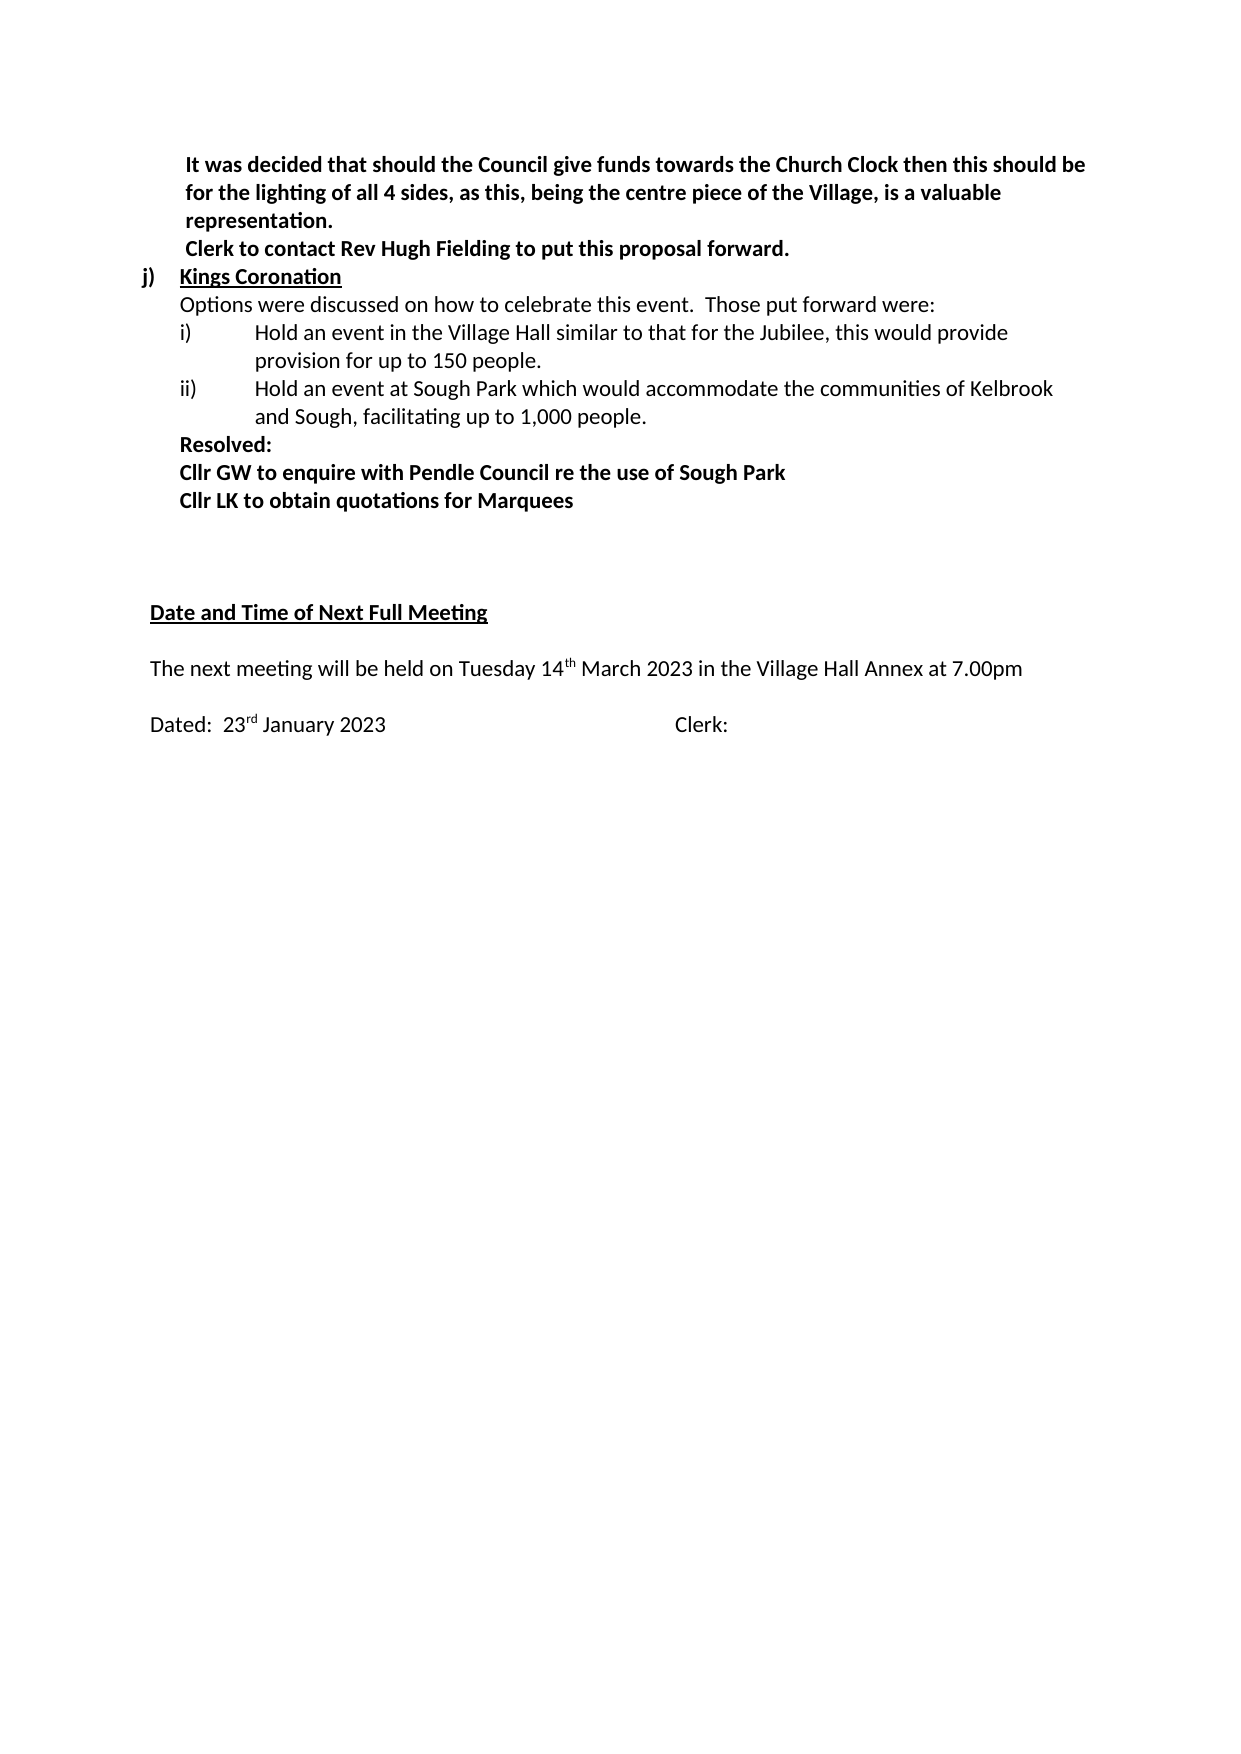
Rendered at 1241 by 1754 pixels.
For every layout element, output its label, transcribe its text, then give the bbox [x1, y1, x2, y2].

list Dated: 23rd January 2023 Clerk: [150, 710, 1090, 738]
list Date and Time of Next Full Meeting [150, 598, 1090, 626]
text Resolved: [179, 430, 1090, 458]
list It was decided that should the Council give funds towards the Church Clock then this should be for the lighting of all 4 sides, as this, being the centre piece of the Village, is a valuable representation. [185, 150, 1090, 234]
list Hold an event at Sough Park which would accommodate the communities of Kelbrook and Sough, facilitating up to 1,000 people. [179, 374, 1090, 430]
list Options were discussed on how to celebrate this event. Those put forward were: [179, 290, 1090, 318]
text Cllr LK to obtain quotations for Marquees [179, 486, 1090, 514]
list Hold an event in the Village Hall similar to that for the Jubilee, this would provide provision for up to 150 people. [179, 318, 1090, 374]
text Cllr GW to enquire with Pendle Council re the use of Sough Park [179, 458, 1090, 486]
list Kings Coronation [142, 262, 1090, 290]
list Clerk to contact Rev Hugh Fielding to put this proposal forward. [185, 234, 1090, 262]
list The next meeting will be held on Tuesday 14th March 2023 in the Village Hall Annex at 7.00pm [150, 654, 1090, 682]
